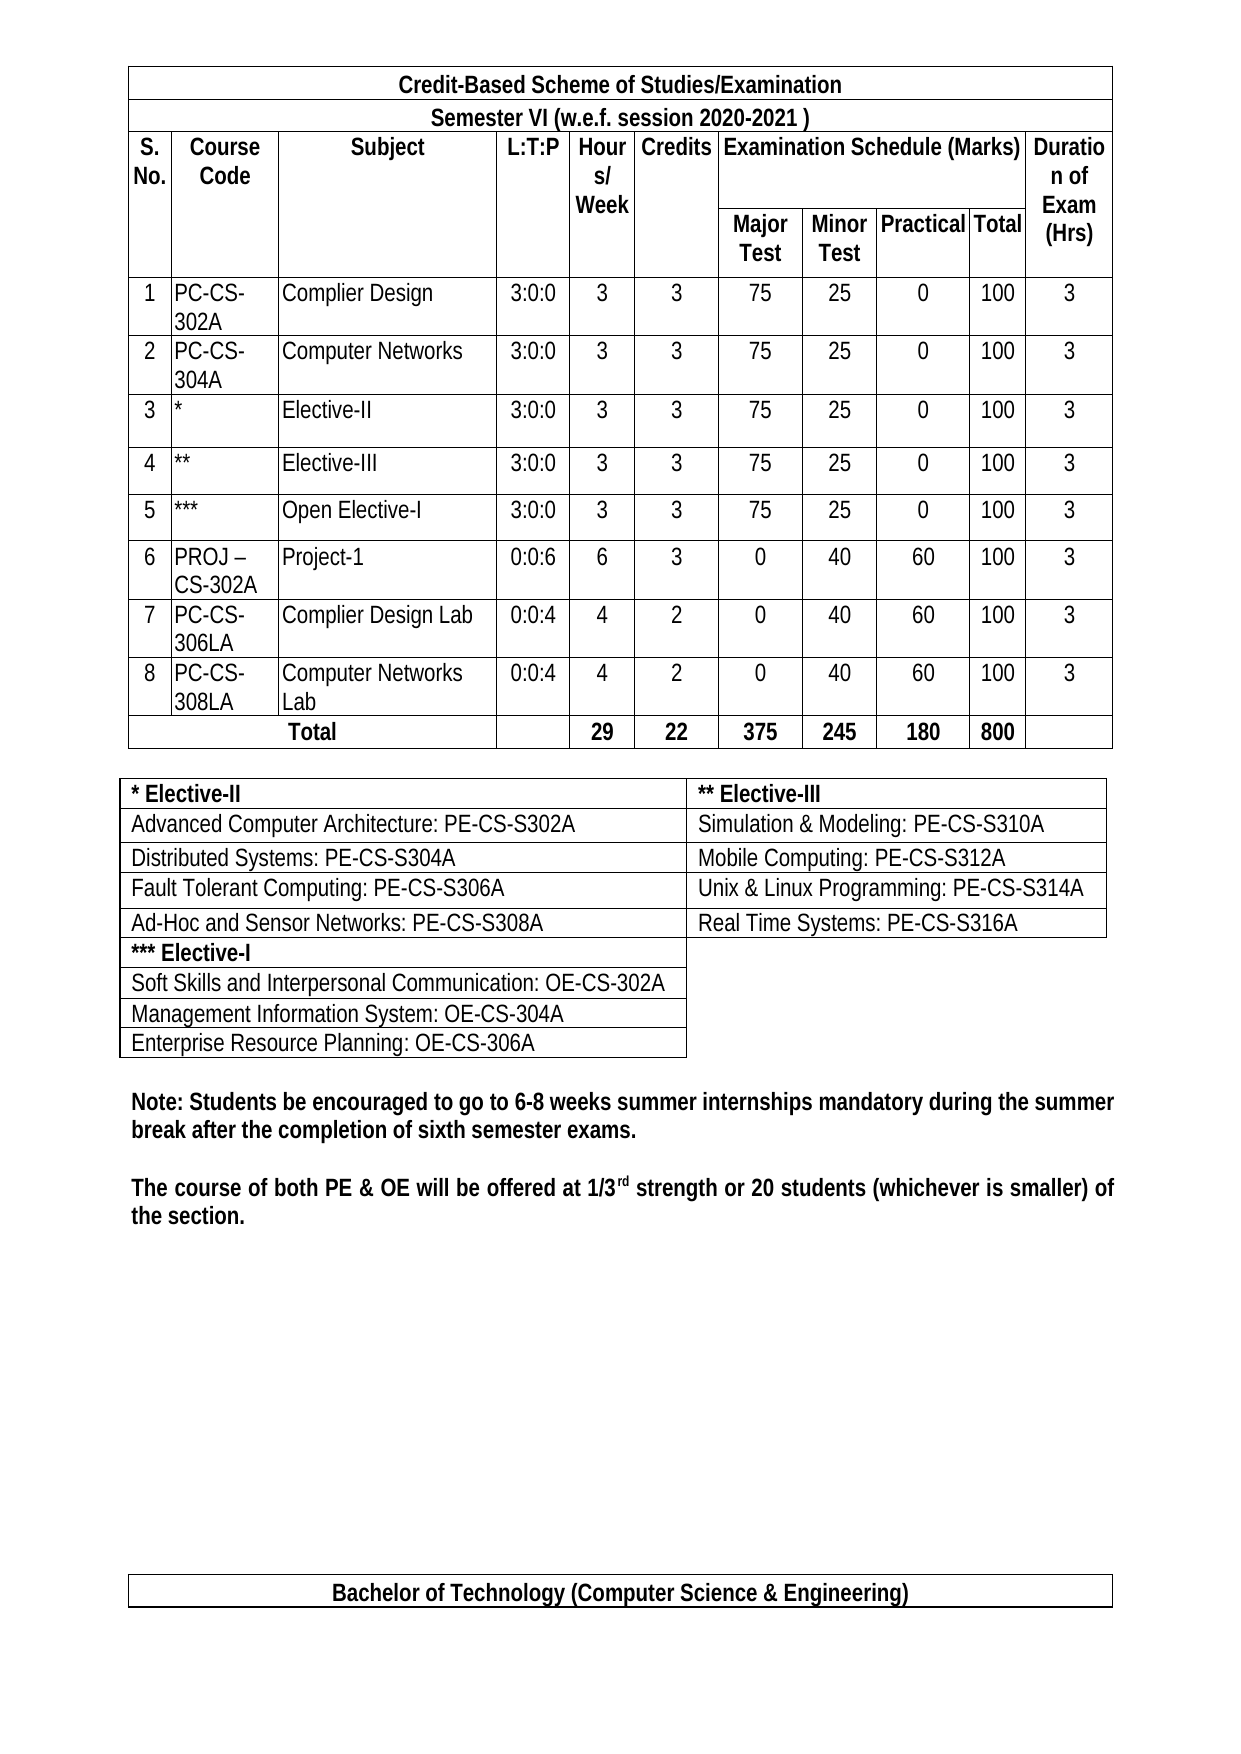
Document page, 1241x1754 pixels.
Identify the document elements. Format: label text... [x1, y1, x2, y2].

table_cell 25 [803, 395, 876, 447]
table_cell 3 [635, 278, 718, 335]
table_header Bachelor of Technology (Computer Science & Engineering) [129, 1575, 1112, 1606]
table_cell 2 [635, 658, 718, 715]
table_cell S. No. [129, 132, 171, 277]
table_cell PROJ –CS-302A [172, 541, 278, 599]
table_cell 0:0:4 [497, 600, 569, 657]
table_cell 75 [719, 395, 802, 447]
table_cell PC-CS-304A [172, 336, 278, 393]
table_cell 3 [635, 336, 718, 393]
table_cell 3 [1026, 395, 1112, 447]
table_cell 3 [1026, 336, 1112, 393]
table_cell 29 [570, 716, 634, 748]
table_cell Subject [279, 132, 496, 277]
table_cell Advanced Computer Architecture: PE-CS-S302A [121, 809, 686, 842]
table_cell Total [970, 209, 1025, 277]
table_cell Examination Schedule (Marks) [719, 132, 1025, 208]
table_cell 3 [129, 395, 171, 447]
table_cell 75 [719, 278, 802, 335]
table_cell 60 [877, 658, 969, 715]
table_cell 0 [877, 395, 969, 447]
table_cell 3 [570, 395, 634, 447]
table_cell 4 [570, 600, 634, 657]
table_header ** Elective-III [687, 779, 1106, 808]
table_cell PC-CS-306LA [172, 600, 278, 657]
table_cell Management Information System: OE-CS-304A [121, 999, 686, 1027]
table_cell Total [129, 716, 496, 748]
table_cell Project-1 [279, 541, 496, 599]
table_cell Open Elective-I [279, 495, 496, 540]
table_cell 2 [635, 600, 718, 657]
table_cell Ad-Hoc and Sensor Networks: PE-CS-S308A [121, 909, 686, 937]
table_cell 3:0:0 [497, 336, 569, 393]
table_cell 3:0:0 [497, 495, 569, 540]
table_cell Computer Networks Lab [279, 658, 496, 715]
table_cell 22 [635, 716, 718, 748]
table_cell 3 [635, 541, 718, 599]
table_cell 60 [877, 600, 969, 657]
table_cell 2 [129, 336, 171, 393]
table_cell 3 [1026, 278, 1112, 335]
table_cell 75 [719, 495, 802, 540]
table_cell Enterprise Resource Planning: OE-CS-306A [121, 1028, 686, 1057]
table_cell 3 [1026, 541, 1112, 599]
table_cell Semester VI (w.e.f. session 2020-2021 ) [129, 100, 1112, 131]
table_cell 25 [803, 336, 876, 393]
table_cell 0 [877, 448, 969, 494]
table_cell 25 [803, 448, 876, 494]
table_cell Simulation & Modeling: PE-CS-S310A [687, 809, 1106, 842]
table_cell 3:0:0 [497, 448, 569, 494]
table_cell ** [172, 448, 278, 494]
table_cell Major Test [719, 209, 802, 277]
table_cell 7 [129, 600, 171, 657]
table_cell 3 [635, 495, 718, 540]
table_cell 100 [970, 448, 1025, 494]
table_cell 375 [719, 716, 802, 748]
table_cell 180 [877, 716, 969, 748]
table_cell 4 [570, 658, 634, 715]
table_cell 40 [803, 600, 876, 657]
table_cell 3 [1026, 495, 1112, 540]
table_cell 3 [570, 448, 634, 494]
table_cell 8 [129, 658, 171, 715]
table_cell 245 [803, 716, 876, 748]
table_cell 100 [970, 600, 1025, 657]
table_cell Course Code [172, 132, 278, 277]
table_cell 0 [719, 541, 802, 599]
table_cell Unix & Linux Programming: PE-CS-S314A [687, 873, 1106, 907]
table_cell 0:0:6 [497, 541, 569, 599]
table_cell 100 [970, 395, 1025, 447]
table_cell Duration of Exam (Hrs) [1026, 132, 1112, 277]
table_cell 40 [803, 541, 876, 599]
table_cell 25 [803, 495, 876, 540]
table_cell 3 [1026, 448, 1112, 494]
table_cell 3 [635, 395, 718, 447]
table_cell Computer Networks [279, 336, 496, 393]
table_cell 100 [970, 495, 1025, 540]
table_cell 0 [877, 278, 969, 335]
table_cell * [172, 395, 278, 447]
table_cell PC-CS-302A [172, 278, 278, 335]
table_cell 0 [719, 600, 802, 657]
table_cell 6 [129, 541, 171, 599]
table_cell Distributed Systems: PE-CS-S304A [121, 843, 686, 872]
text Note: Students be encouraged to go to 6-8 weeks summer internships mandatory during the summer break after the completion of sixth semester exams. [131, 1087, 1116, 1144]
table_cell 3 [570, 495, 634, 540]
table_cell 800 [970, 716, 1025, 748]
text The course of both PE & OE will be offered at 1/3rd strength or 20 students (whichever is smaller) of the section. [131, 1173, 1116, 1230]
table_cell L:T:P [497, 132, 569, 277]
table_cell Fault Tolerant Computing: PE-CS-S306A [121, 873, 686, 907]
table_cell 3:0:0 [497, 395, 569, 447]
table_cell 4 [129, 448, 171, 494]
table_cell Credits [635, 132, 718, 277]
table_cell Elective-II [279, 395, 496, 447]
table_cell 3 [1026, 658, 1112, 715]
table_cell [1026, 716, 1112, 748]
table_cell PC-CS-308LA [172, 658, 278, 715]
table_cell *** Elective-I [121, 938, 686, 967]
table_cell Credit-Based Scheme of Studies/Examination [129, 67, 1112, 98]
table_cell 25 [803, 278, 876, 335]
table_cell 100 [970, 658, 1025, 715]
table_cell Elective-III [279, 448, 496, 494]
table_cell Mobile Computing: PE-CS-S312A [687, 843, 1106, 872]
table_cell 1 [129, 278, 171, 335]
table_cell 100 [970, 336, 1025, 393]
table_cell 40 [803, 658, 876, 715]
table_cell 3 [635, 448, 718, 494]
table_cell Real Time Systems: PE-CS-S316A [687, 909, 1106, 937]
table_cell Complier Design [279, 278, 496, 335]
table_cell 3 [570, 336, 634, 393]
table_cell 75 [719, 448, 802, 494]
table_cell 75 [719, 336, 802, 393]
table_cell 60 [877, 541, 969, 599]
table_header * Elective-II [121, 779, 686, 808]
table_cell [497, 716, 569, 748]
table_cell 5 [129, 495, 171, 540]
table_cell 0:0:4 [497, 658, 569, 715]
table_cell Hours/Week [570, 132, 634, 277]
table_cell 100 [970, 541, 1025, 599]
table_cell Practical [877, 209, 969, 277]
table_cell 0 [877, 495, 969, 540]
table_cell Soft Skills and Interpersonal Communication: OE-CS-302A [121, 968, 686, 998]
table_cell 0 [877, 336, 969, 393]
table_cell 3:0:0 [497, 278, 569, 335]
table_cell 6 [570, 541, 634, 599]
table_cell Complier Design Lab [279, 600, 496, 657]
table_cell *** [172, 495, 278, 540]
table_cell Minor Test [803, 209, 876, 277]
table_cell 3 [1026, 600, 1112, 657]
table_cell 3 [570, 278, 634, 335]
table_cell 0 [719, 658, 802, 715]
table_cell 100 [970, 278, 1025, 335]
